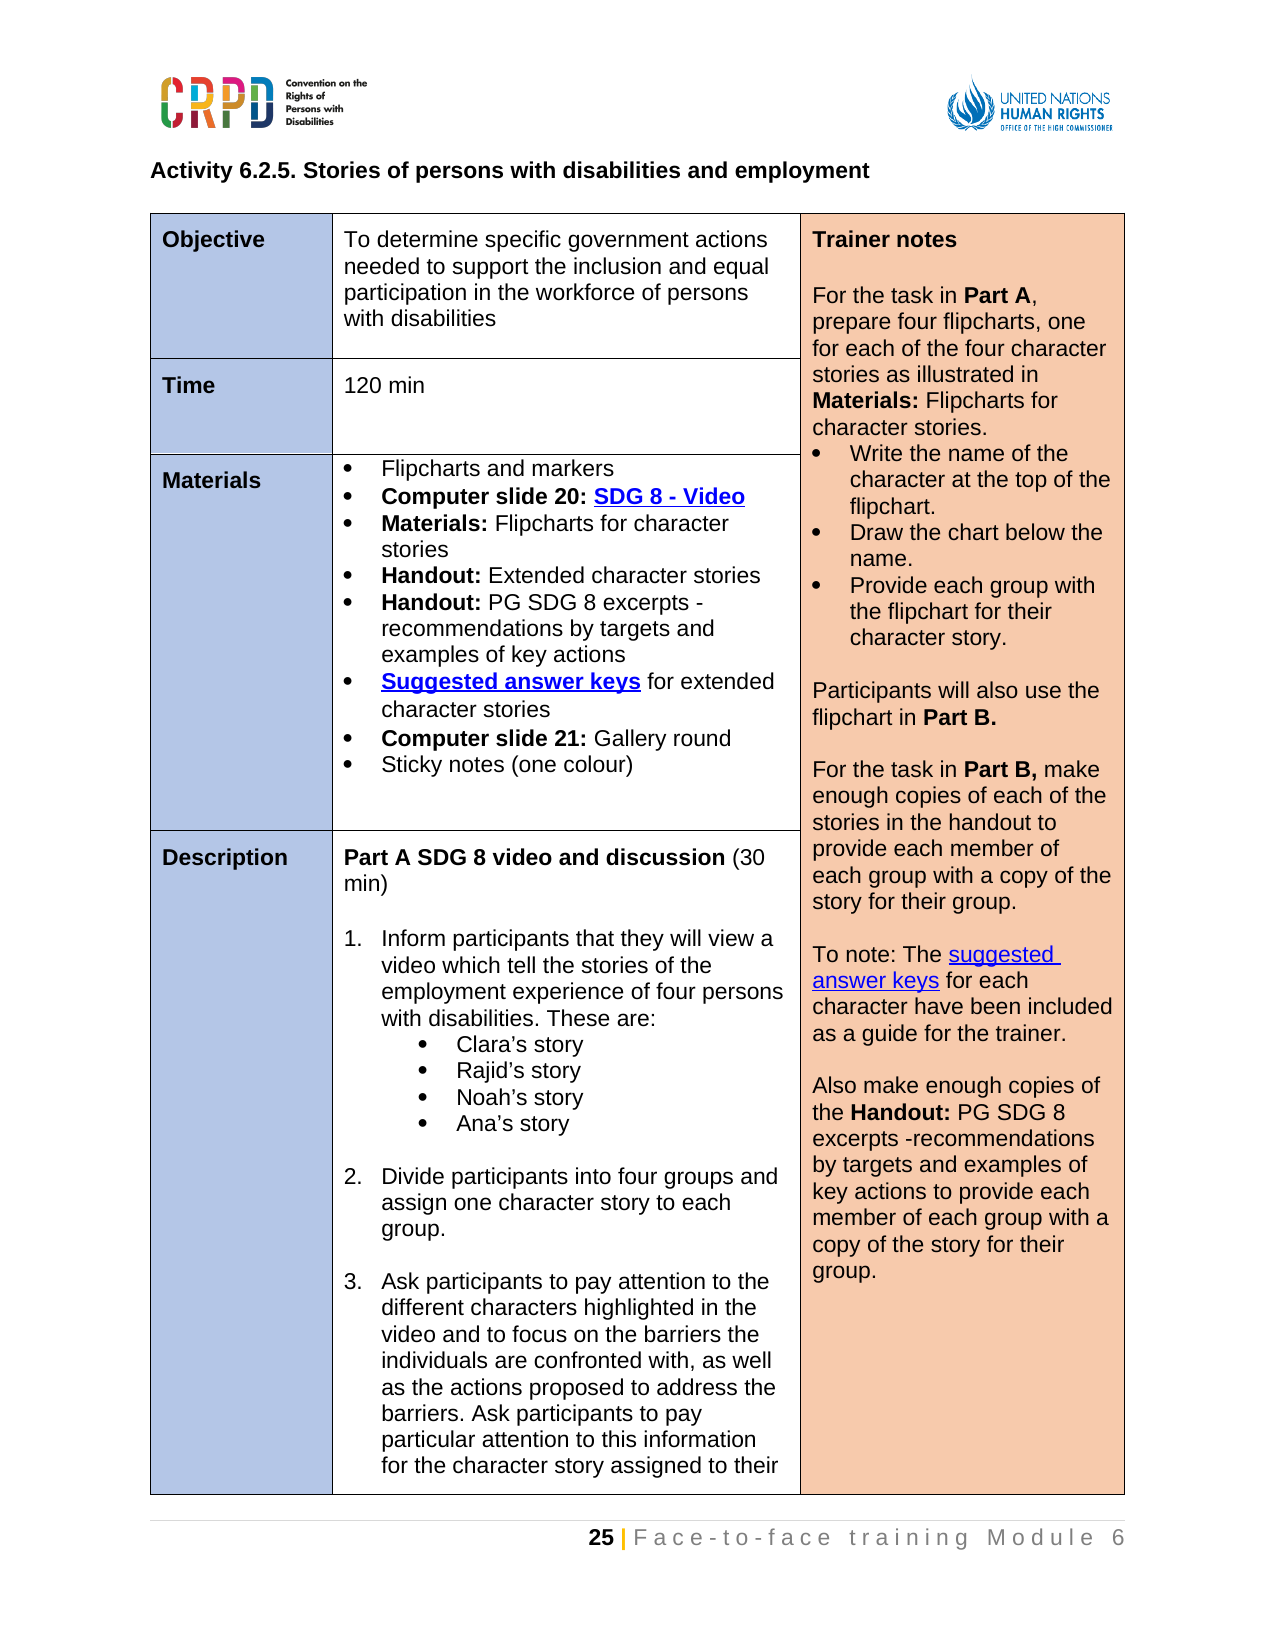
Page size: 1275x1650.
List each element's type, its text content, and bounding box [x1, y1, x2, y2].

table_cell Materials [151, 455, 332, 830]
table_header Objective [151, 214, 332, 358]
table_cell 120 min [333, 359, 800, 453]
picture [947, 73, 1113, 131]
table_cell Description [151, 831, 332, 1494]
table_header Trainer notes For the task in Part A, prepare four flipcharts, one for each of the four character stories as illustrated in Materials: Flipcharts for character stories. Write the name of the character at the top of the flipchart. Draw the chart below the name. Provide each group with the flipchart for their character story. Participants will also use the flipchart in Part B. For the task in Part B, make enough copies of each of the stories in the handout to provide each member of each group with a copy of the story for their group. To note: The suggested answer keys for each character have been included as a guide for the trainer. Also make enough copies of the Handout: PG SDG 8 excerpts -recommendations by targets and examples of key actions to provide each member of each group with a copy of the story for their group. Remind participants to refer back to Activity 6.2.4. Mapping employment system actors as identify which actors, in their country, would be in a position to undertake the actions they identify. Place two or three pads of the same coloured sticky notes in the middle of the room for easy access by the participants. [801, 214, 1124, 1494]
picture [161, 77, 370, 128]
table_cell Flipcharts and markers Computer slide 20: SDG 8 - Video Materials: Flipcharts for character stories Handout: Extended character stories Handout: PG SDG 8 excerpts -recommendations by targets and examples of key actions Suggested answer keys for extended character stories Computer slide 21: Gallery round Sticky notes (one colour) [333, 455, 800, 830]
table_cell Time [151, 359, 332, 453]
table_header To determine specific government actions needed to support the inclusion and equal participation in the workforce of persons with disabilities [333, 214, 800, 358]
text Activity 6.2.5. Stories of persons with disabilities and employment [150, 157, 1125, 183]
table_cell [333, 831, 800, 1494]
